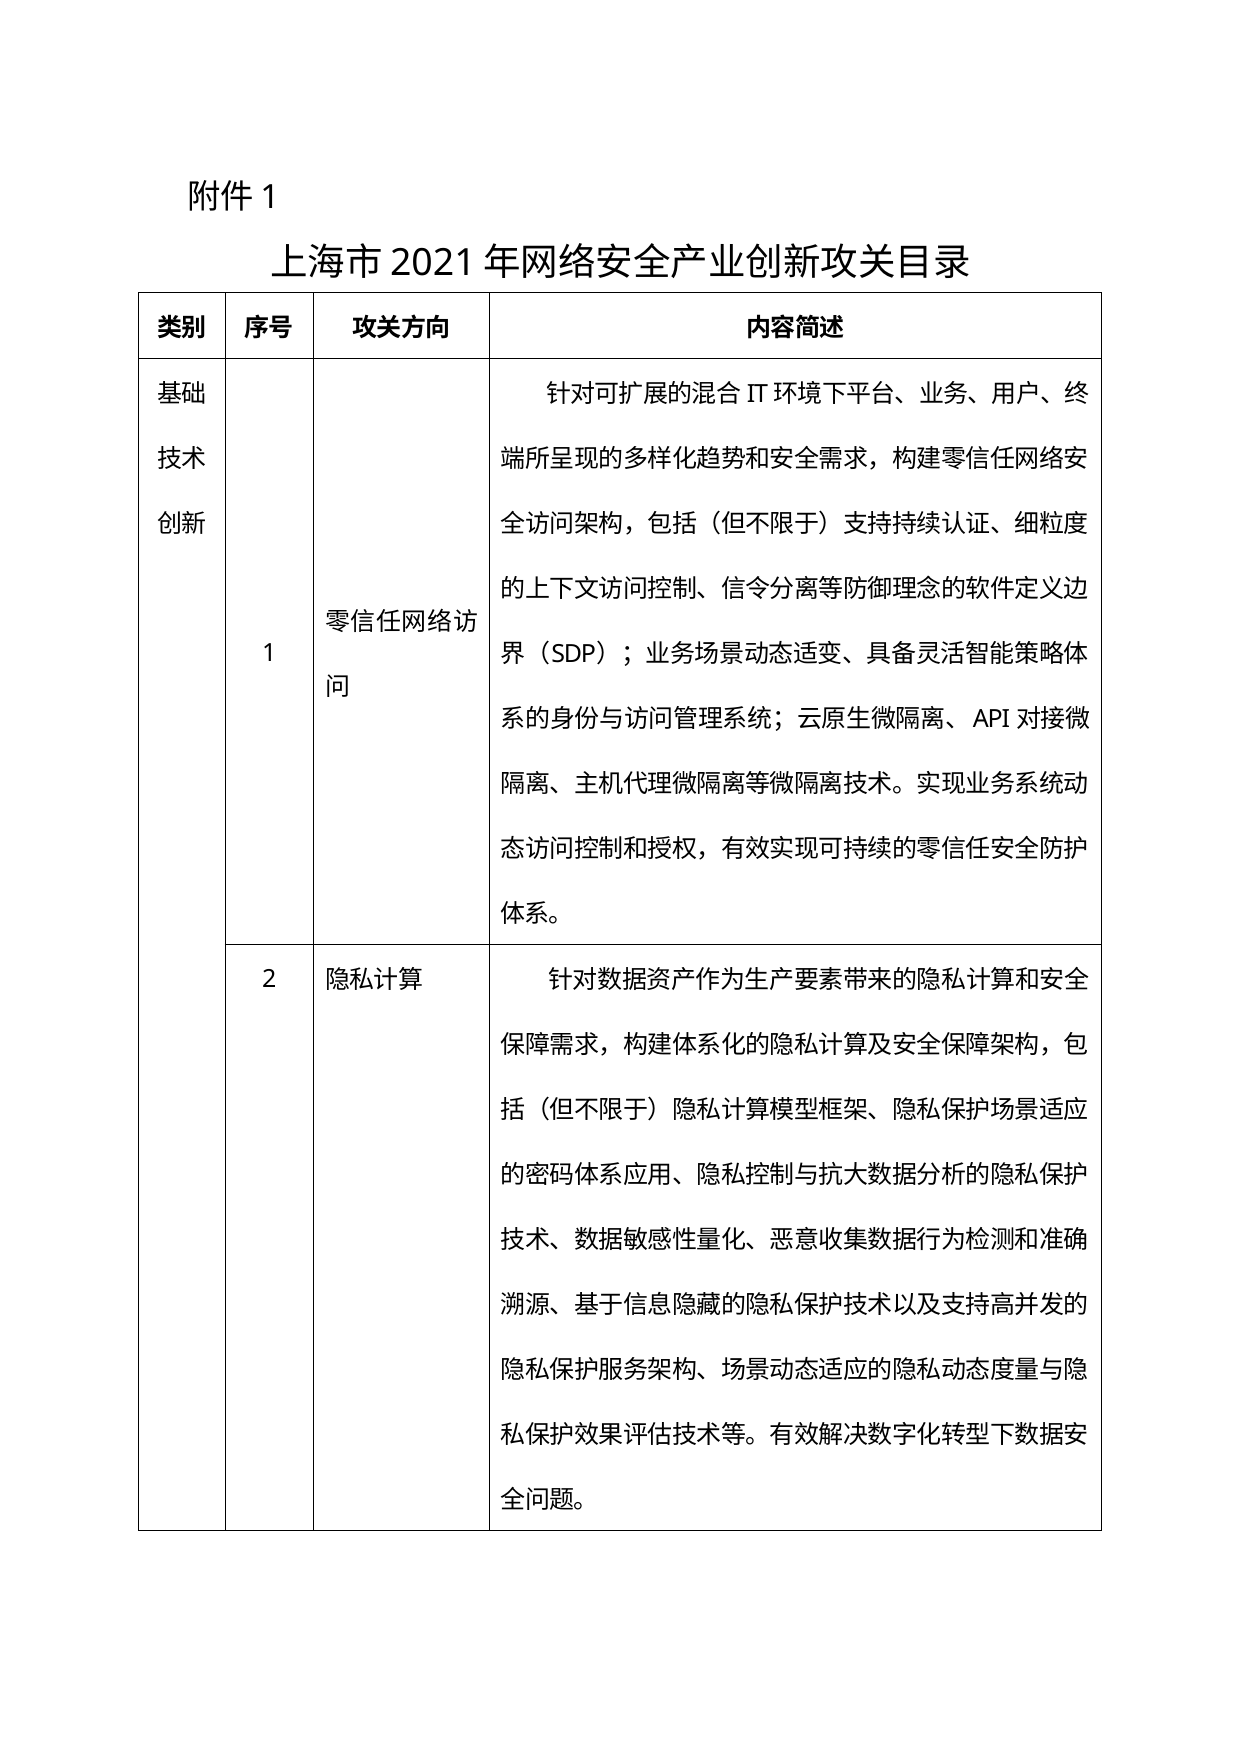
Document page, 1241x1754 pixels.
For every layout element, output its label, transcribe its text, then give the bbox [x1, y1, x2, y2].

table_cell 基础技术创新 [139, 359, 225, 1530]
table_header 类别 [139, 293, 225, 358]
table_header 序号 [226, 293, 313, 358]
table_cell 针对数据资产作为生产要素带来的隐私计算和安全保障需求，构建体系化的隐私计算及安全保障架构，包括（但不限于）隐私计算模型框架、隐私保护场景适应的密码体系应用、隐私控制与抗大数据分析的隐私保护技术、数据敏感性量化、恶意收集数据行为检测和准确溯源、基于信息隐藏的隐私保护技术以及支持高并发的隐私保护服务架构、场景动态适应的隐私动态度量与隐私保护效果评估技术等。有效解决数字化转型下数据安全问题。 [490, 945, 1101, 1530]
table_cell 针对可扩展的混合IT环境下平台、业务、用户、终端所呈现的多样化趋势和安全需求，构建零信任网络安全访问架构，包括（但不限于）支持持续认证、细粒度的上下文访问控制、信令分离等防御理念的软件定义边界（SDP）；业务场景动态适变、具备灵活智能策略体系的身份与访问管理系统；云原生微隔离、API对接微隔离、主机代理微隔离等微隔离技术。实现业务系统动态访问控制和授权，有效实现可持续的零信任安全防护体系。 [490, 359, 1101, 944]
table_cell 隐私计算 [314, 945, 489, 1530]
text 附件1 [187, 162, 1053, 227]
table_cell 2 [226, 945, 313, 1530]
table_cell 零信任网络访问 [314, 359, 489, 944]
table_header 内容简述 [490, 293, 1101, 358]
table_header 攻关方向 [314, 293, 489, 358]
text 上海市2021年网络安全产业创新攻关目录 [187, 227, 1053, 292]
table_cell 1 [226, 359, 313, 944]
